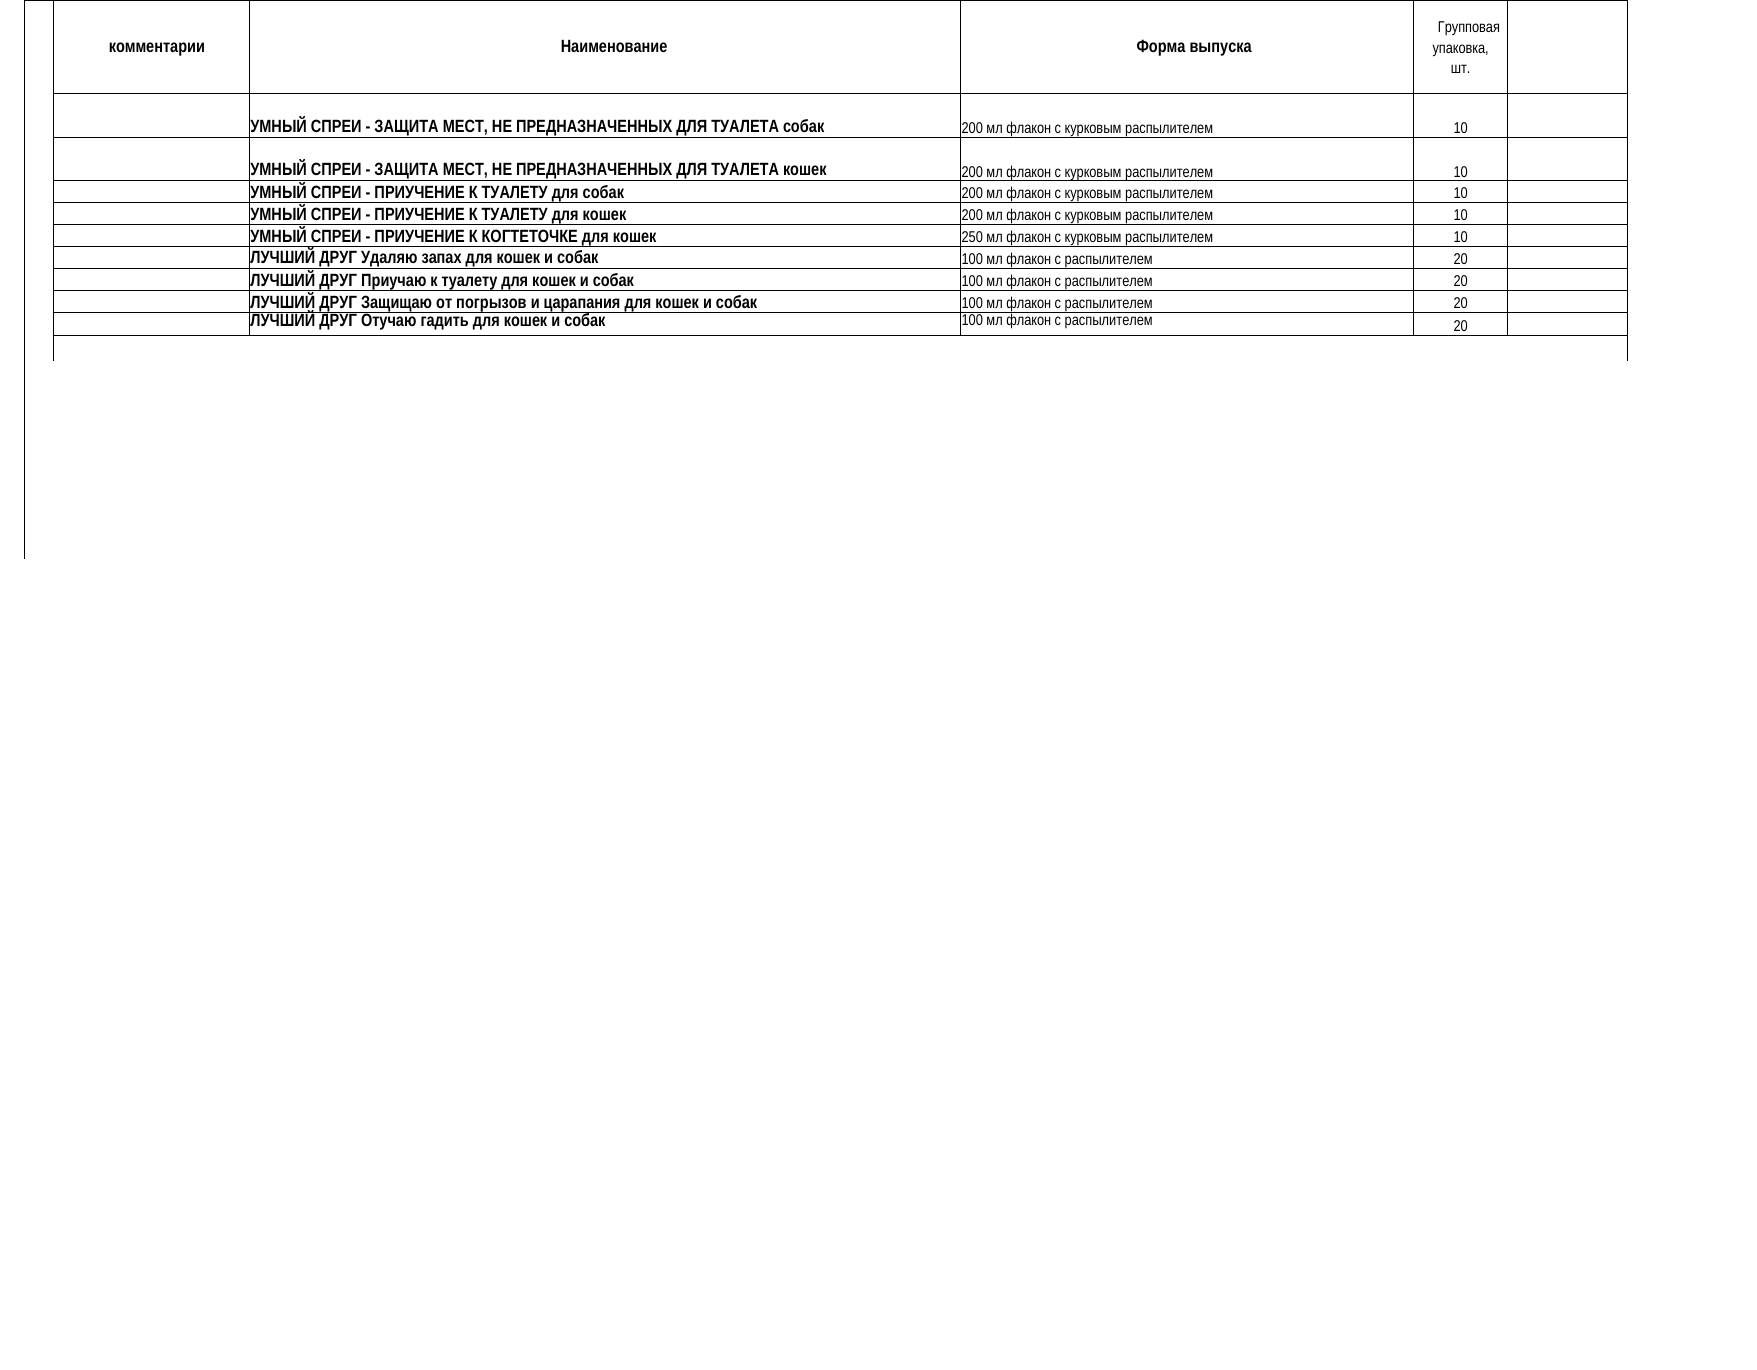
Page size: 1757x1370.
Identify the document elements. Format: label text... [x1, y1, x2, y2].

table_cell ЛУЧШИЙ ДРУГ Удаляю запах для кошек и собак [250, 247, 960, 267]
table_header [25, 1, 53, 559]
table_header [1508, 1, 1627, 93]
table_cell [54, 247, 249, 267]
table_cell ЛУЧШИЙ ДРУГ Отучаю гадить для кошек и собак [250, 313, 960, 335]
table_cell 20 [1414, 291, 1507, 312]
table_cell 100 мл флакон с распылителем [961, 269, 1413, 289]
table_cell 200 мл флакон с курковым распылителем [961, 181, 1413, 202]
table_cell 250 мл флакон с курковым распылителем [961, 225, 1413, 246]
table_cell [54, 203, 249, 224]
table_cell 10 [1414, 94, 1507, 137]
table_header Групповая упаковка, шт. [1414, 1, 1507, 93]
table_cell [1508, 94, 1627, 137]
table_cell [54, 225, 249, 246]
table_cell [1508, 313, 1627, 335]
table_cell 200 мл флакон с курковым распылителем [961, 94, 1413, 137]
table_cell УМНЫЙ СПРЕИ - ЗАЩИТА МЕСТ, НЕ ПРЕДНАЗНАЧЕННЫХ ДЛЯ ТУАЛЕТА кошек [250, 138, 960, 180]
table_cell 10 [1414, 181, 1507, 202]
table_cell УМНЫЙ СПРЕИ - ЗАЩИТА МЕСТ, НЕ ПРЕДНАЗНАЧЕННЫХ ДЛЯ ТУАЛЕТА собак [250, 94, 960, 137]
table_cell [54, 269, 249, 289]
table_cell [1508, 269, 1627, 289]
table_header Наименование [250, 1, 960, 93]
table_cell 20 [1414, 313, 1507, 335]
table_cell 20 [1414, 247, 1507, 267]
table_cell [54, 313, 249, 335]
table_cell 10 [1414, 138, 1507, 180]
table_cell [1508, 247, 1627, 267]
table_cell ЛУЧШИЙ ДРУГ Приучаю к туалету для кошек и собак [250, 269, 960, 289]
table_cell 100 мл флакон с распылителем [961, 247, 1413, 267]
table_cell [54, 181, 249, 202]
table_cell [1508, 203, 1627, 224]
table_cell [1508, 291, 1627, 312]
table_cell 200 мл флакон с курковым распылителем [961, 203, 1413, 224]
table_cell 10 [1414, 225, 1507, 246]
table_cell УМНЫЙ СПРЕИ - ПРИУЧЕНИЕ К ТУАЛЕТУ для собак [250, 181, 960, 202]
table_cell [54, 336, 1627, 361]
table_cell 100 мл флакон с распылителем [961, 291, 1413, 312]
table_cell 10 [1414, 203, 1507, 224]
table_cell [1508, 181, 1627, 202]
table_cell УМНЫЙ СПРЕИ - ПРИУЧЕНИЕ К ТУАЛЕТУ для кошек [250, 203, 960, 224]
table_header Форма выпуска [961, 1, 1413, 93]
table_cell ЛУЧШИЙ ДРУГ Защищаю от погрызов и царапания для кошек и собак [250, 291, 960, 312]
table_cell [54, 291, 249, 312]
table_header комментарии [54, 1, 249, 93]
table_cell 100 мл флакон с распылителем [961, 313, 1413, 335]
table_cell 20 [1414, 269, 1507, 289]
table_cell [1508, 138, 1627, 180]
table_cell 200 мл флакон с курковым распылителем [961, 138, 1413, 180]
table_cell [54, 138, 249, 180]
table_cell УМНЫЙ СПРЕИ - ПРИУЧЕНИЕ К КОГТЕТОЧКЕ для кошек [250, 225, 960, 246]
table_cell [1508, 225, 1627, 246]
table_cell [54, 94, 249, 137]
